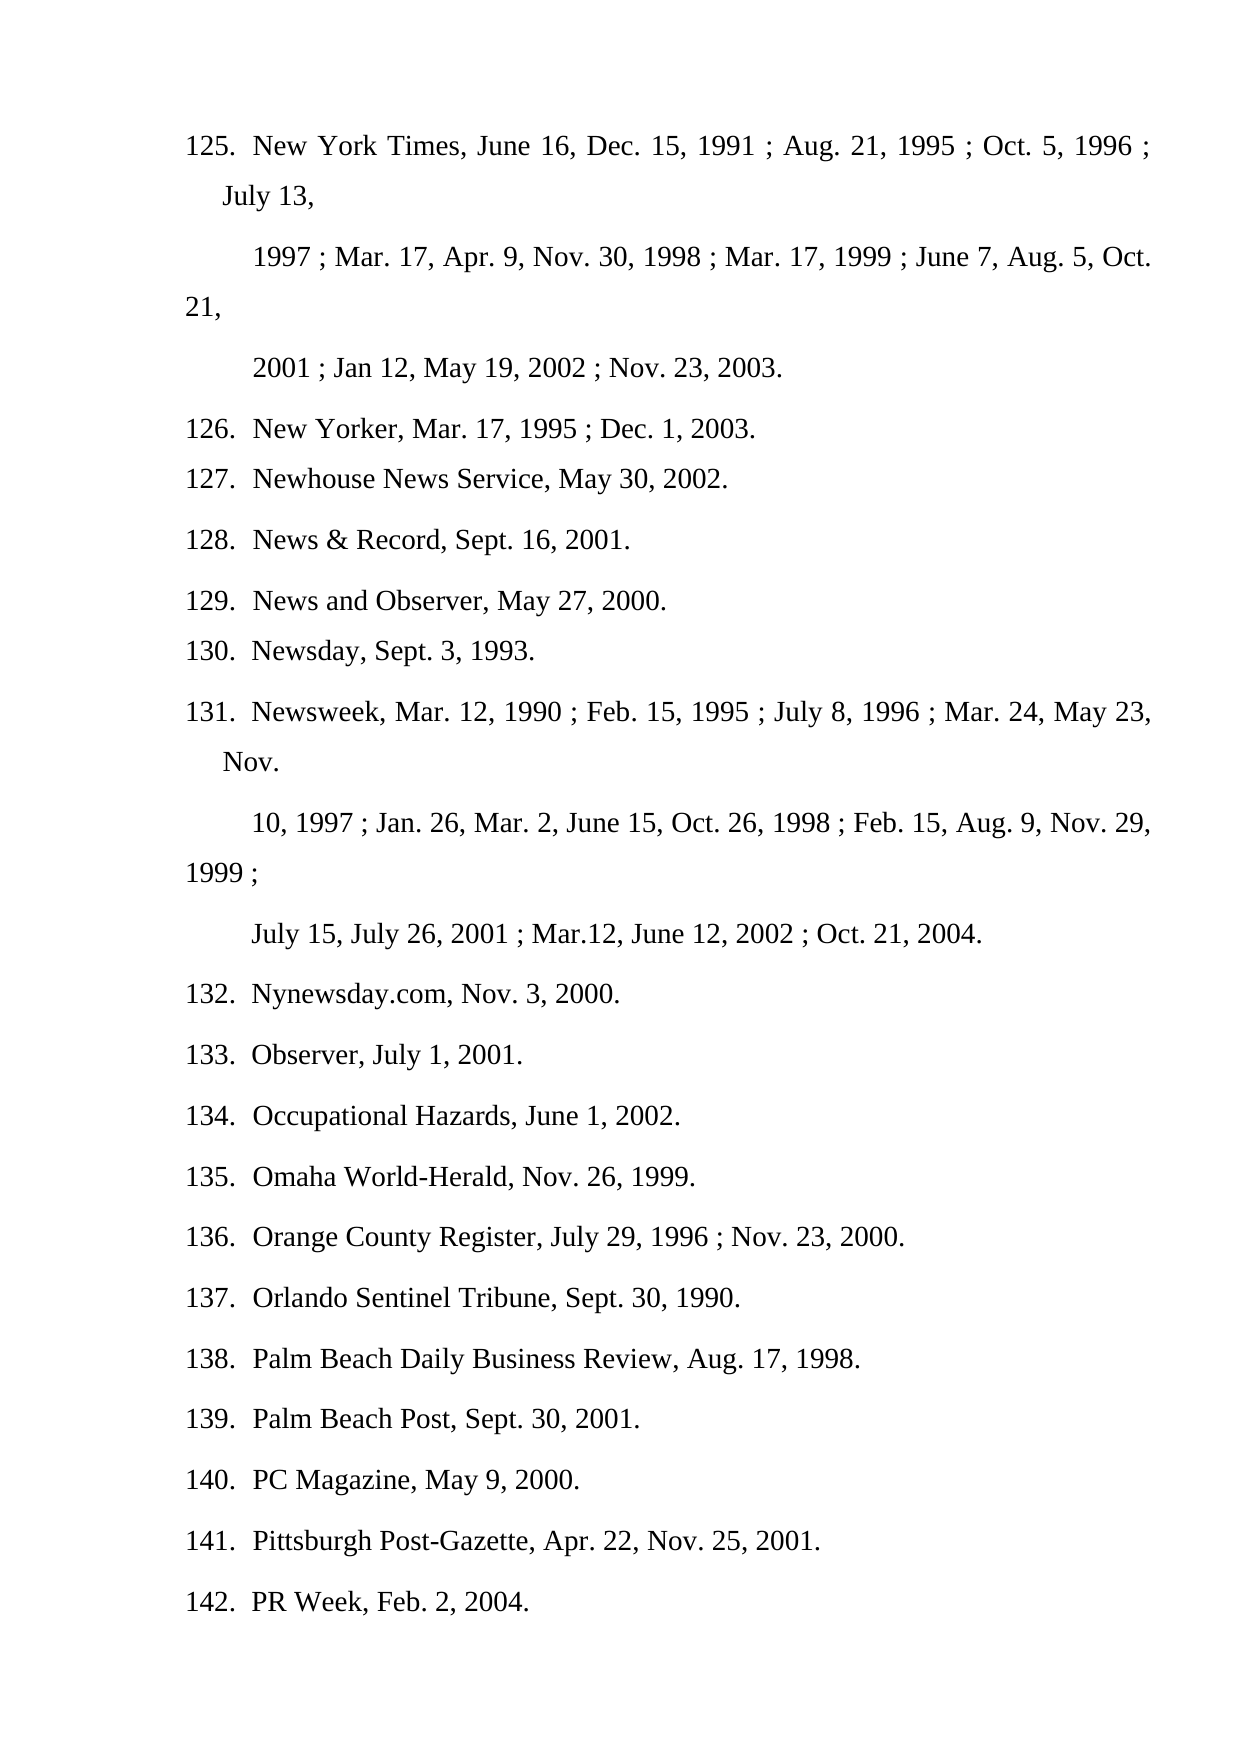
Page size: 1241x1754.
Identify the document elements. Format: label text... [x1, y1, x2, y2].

list Newsweek, Mar. 12, 1990 ; Feb. 15, 1995 ; July 8, 1996 ; Mar. 24, May 23, Nov. [185, 694, 1152, 778]
list Nynewsday.com, Nov. 3, 2000. [185, 977, 1152, 1010]
list Palm Beach Post, Sept. 30, 2001. [185, 1402, 1152, 1435]
text 1997 ; Mar. 17, Apr. 9, Nov. 30, 1998 ; Mar. 17, 1999 ; June 7, Aug. 5, Oct. 21, [185, 239, 1152, 323]
list Newhouse News Service, May 30, 2002. [185, 461, 1152, 495]
text 10, 1997 ; Jan. 26, Mar. 2, June 15, Oct. 26, 1998 ; Feb. 15, Aug. 9, Nov. 29, 1999 ; [185, 805, 1152, 889]
list Palm Beach Daily Business Review, Aug. 17, 1998. [185, 1341, 1152, 1374]
list New York Times, June 16, Dec. 15, 1991 ; Aug. 21, 1995 ; Oct. 5, 1996 ; July 13, [185, 128, 1152, 212]
list New Yorker, Mar. 17, 1995 ; Dec. 1, 2003. [185, 411, 1152, 444]
list News and Observer, May 27, 2000. [185, 583, 1152, 616]
list Orange County Register, July 29, 1996 ; Nov. 23, 2000. [185, 1219, 1152, 1253]
list PR Week, Feb. 2, 2004. [185, 1584, 1152, 1617]
list Omaha World-Herald, Nov. 26, 1999. [185, 1159, 1152, 1192]
list Occupational Hazards, June 1, 2002. [185, 1098, 1152, 1132]
list PC Magazine, May 9, 2000. [185, 1462, 1152, 1496]
list Pittsburgh Post-Gazette, Apr. 22, Nov. 25, 2001. [185, 1523, 1152, 1557]
list News & Record, Sept. 16, 2001. [185, 522, 1152, 556]
list Observer, July 1, 2001. [185, 1037, 1152, 1071]
text July 15, July 26, 2001 ; Mar.12, June 12, 2002 ; Oct. 21, 2004. [185, 916, 1152, 949]
list Orlando Sentinel Tribune, Sept. 30, 1990. [185, 1280, 1152, 1314]
list Newsday, Sept. 3, 1993. [185, 633, 1152, 667]
text 2001 ; Jan 12, May 19, 2002 ; Nov. 23, 2003. [185, 350, 1152, 384]
